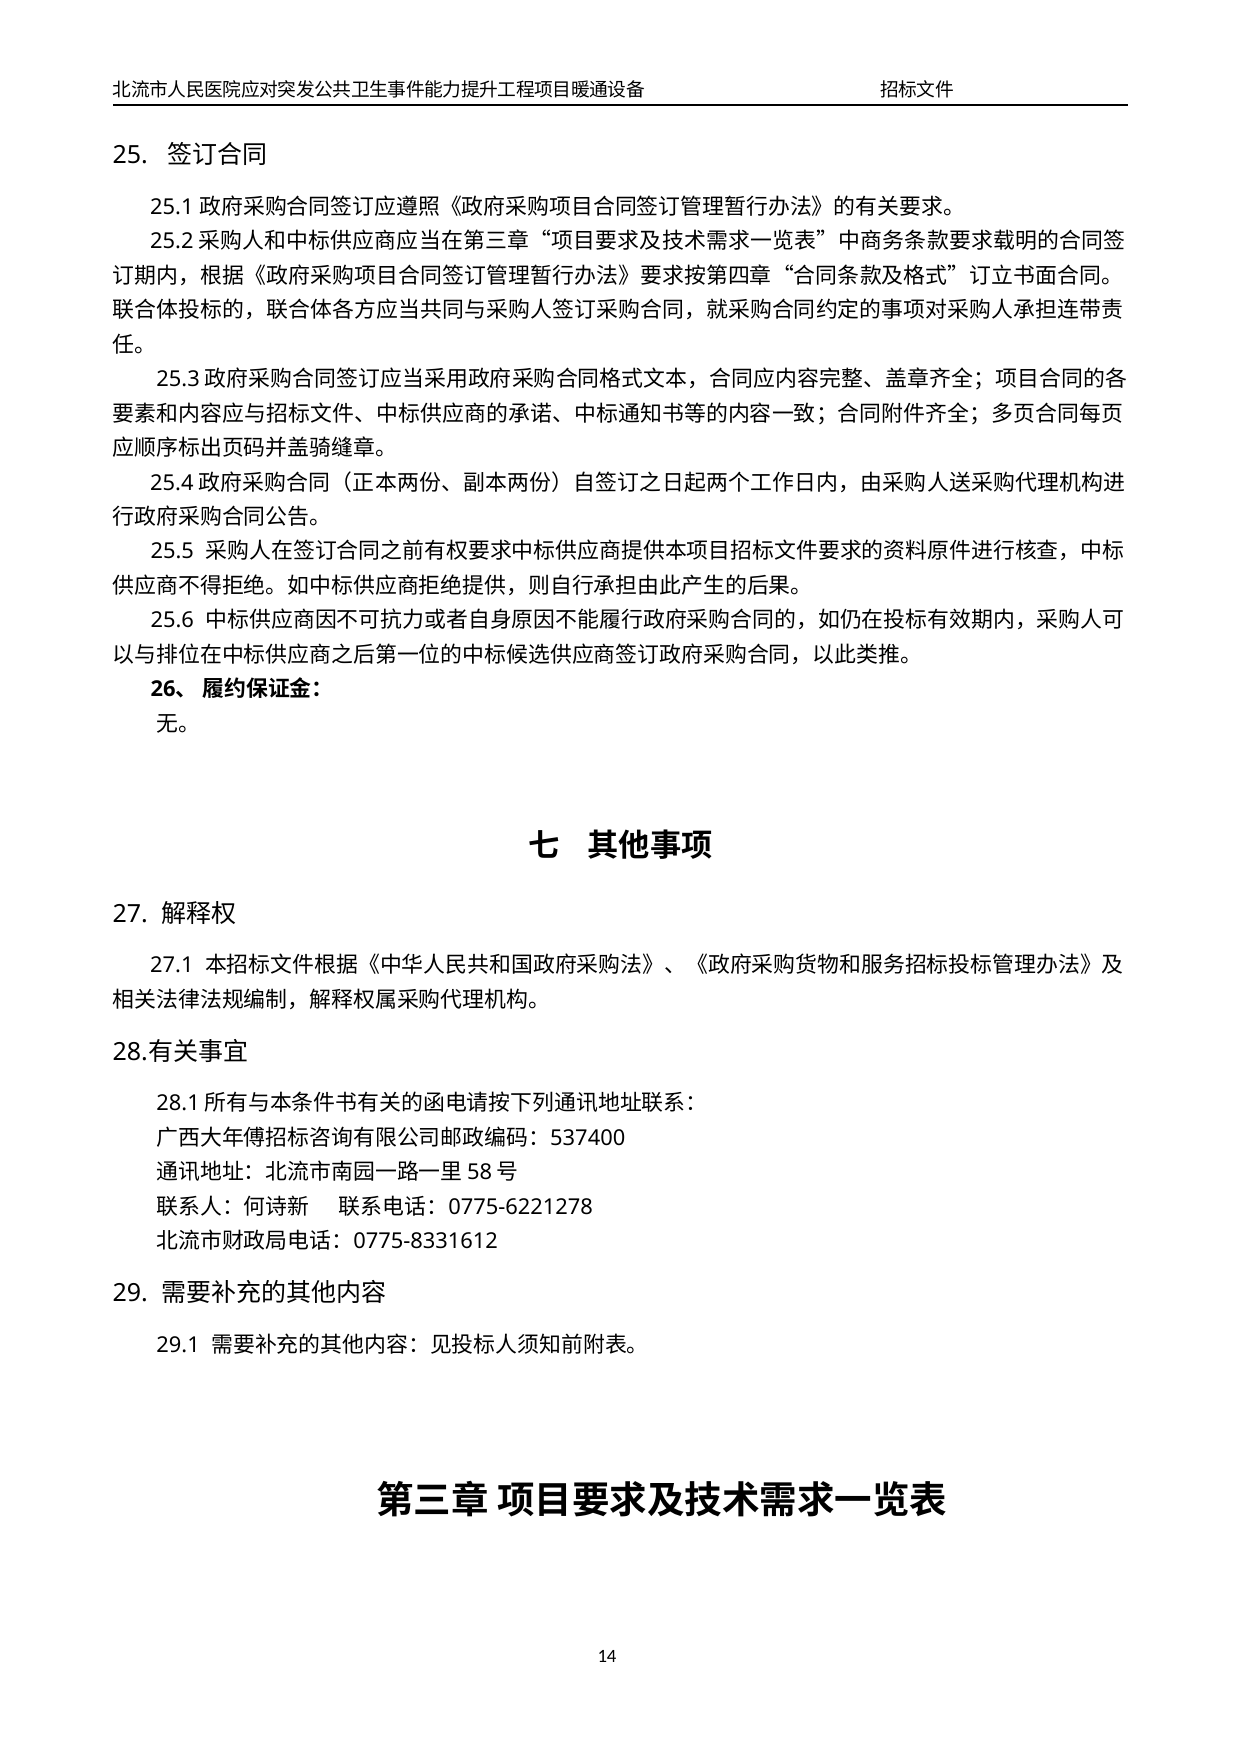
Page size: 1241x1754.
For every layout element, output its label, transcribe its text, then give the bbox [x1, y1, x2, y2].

text 28.有关事宜 [112, 1015, 1128, 1084]
text 广西大年傅招标咨询有限公司邮政编码：537400 [112, 1118, 1128, 1153]
text 七 其他事项 [112, 808, 1128, 877]
text 25. 签订合同 [112, 118, 1128, 187]
text 25.2采购人和中标供应商应当在第三章“项目要求及技术需求一览表”中商务条款要求载明的合同签订期内，根据《政府采购项目合同签订管理暂行办法》要求按第四章“合同条款及格式”订立书面合同。联合体投标的，联合体各方应当共同与采购人签订采购合同，就采购合同约定的事项对采购人承担连带责任。 [112, 222, 1128, 360]
text 25.4政府采购合同（正本两份、副本两份）自签订之日起两个工作日内，由采购人送采购代理机构进行政府采购合同公告。 [112, 463, 1128, 532]
text 25.1 政府采购合同签订应遵照《政府采购项目合同签订管理暂行办法》的有关要求。 [112, 187, 1128, 222]
text 无。 [112, 704, 1128, 739]
text 25.3政府采购合同签订应当采用政府采购合同格式文本，合同应内容完整、盖章齐全；项目合同的各要素和内容应与招标文件、中标供应商的承诺、中标通知书等的内容一致；合同附件齐全；多页合同每页应顺序标出页码并盖骑缝章。 [112, 360, 1128, 463]
text 28.1所有与本条件书有关的函电请按下列通讯地址联系： [112, 1084, 1128, 1118]
text 26、 履约保证金： [112, 670, 1128, 704]
list 项目要求及技术需求一览表 [112, 1463, 1128, 1532]
text 29.1 需要补充的其他内容：见投标人须知前附表。 [112, 1325, 1128, 1360]
text 联系人：何诗新 联系电话：0775-6221278 [112, 1187, 1128, 1222]
text 北流市财政局电话：0775-8331612 [112, 1222, 1128, 1256]
text 25.5 采购人在签订合同之前有权要求中标供应商提供本项目招标文件要求的资料原件进行核查，中标供应商不得拒绝。如中标供应商拒绝提供，则自行承担由此产生的后果。 [112, 532, 1128, 601]
text 27.1 本招标文件根据《中华人民共和国政府采购法》、《政府采购货物和服务招标投标管理办法》及相关法律法规编制，解释权属采购代理机构。 [112, 946, 1128, 1015]
text 25.6 中标供应商因不可抗力或者自身原因不能履行政府采购合同的，如仍在投标有效期内，采购人可以与排位在中标供应商之后第一位的中标候选供应商签订政府采购合同，以此类推。 [112, 601, 1128, 670]
text 29. 需要补充的其他内容 [112, 1256, 1128, 1325]
text 通讯地址：北流市南园一路一里58号 [112, 1153, 1128, 1187]
text 27. 解释权 [112, 877, 1128, 946]
